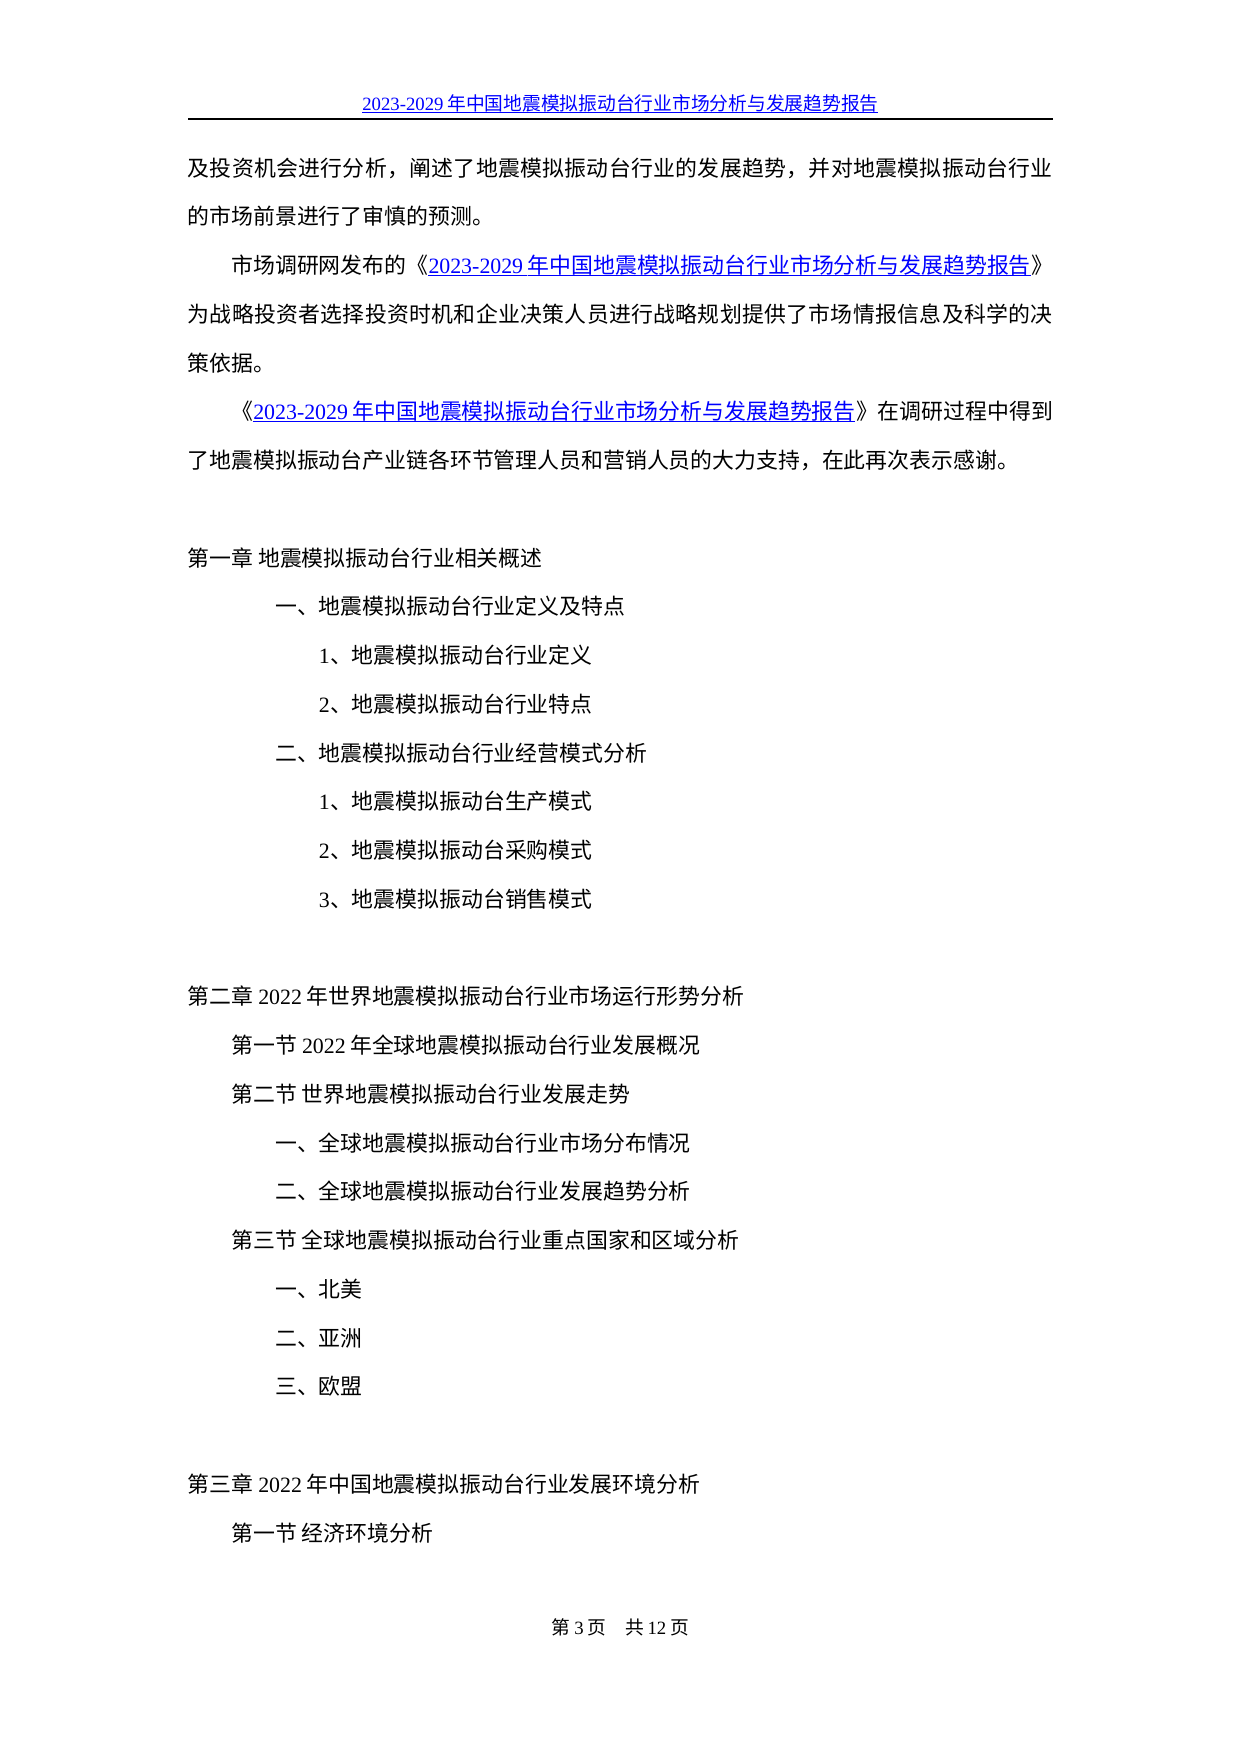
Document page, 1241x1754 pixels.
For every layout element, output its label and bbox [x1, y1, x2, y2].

text [187, 150, 1053, 1548]
